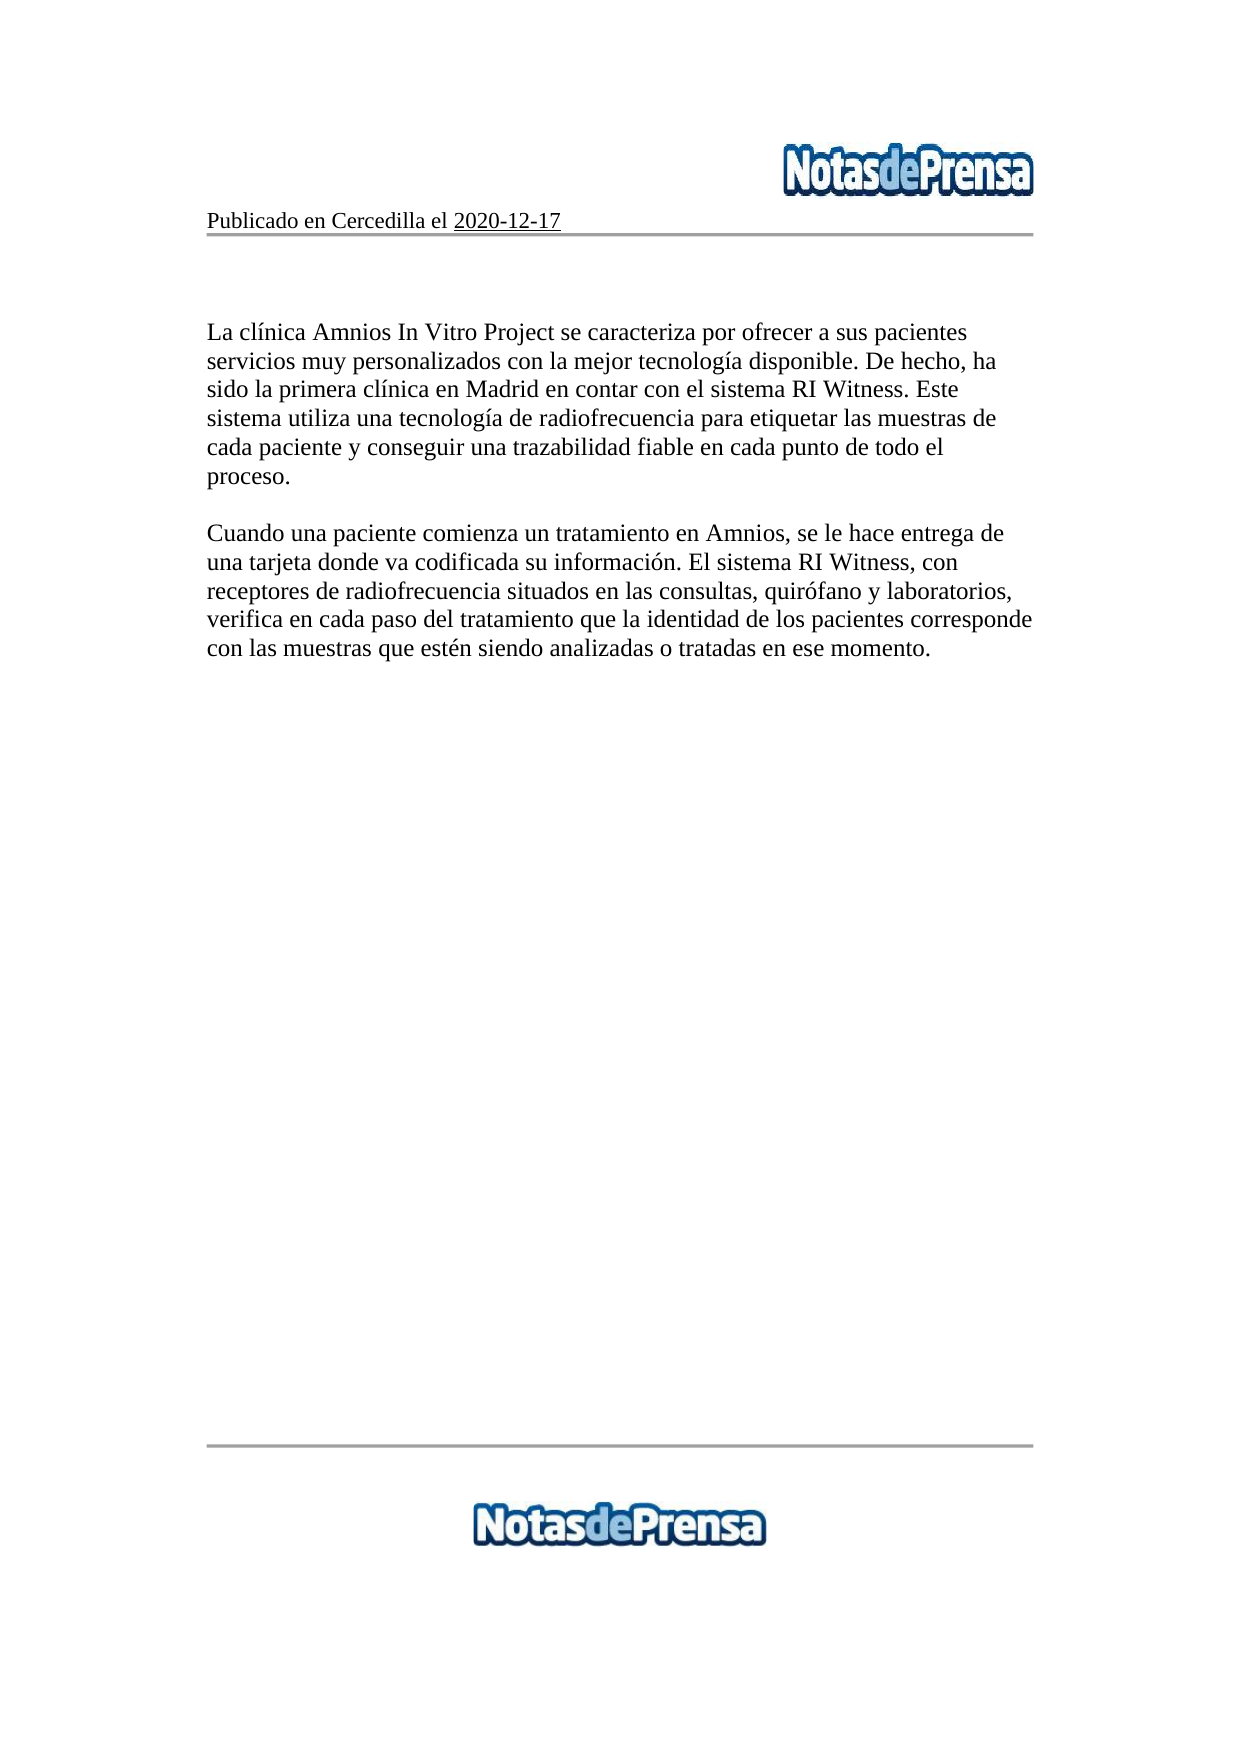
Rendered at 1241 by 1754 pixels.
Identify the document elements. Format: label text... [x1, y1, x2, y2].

picture [473, 1501, 767, 1548]
picture [783, 142, 1034, 199]
